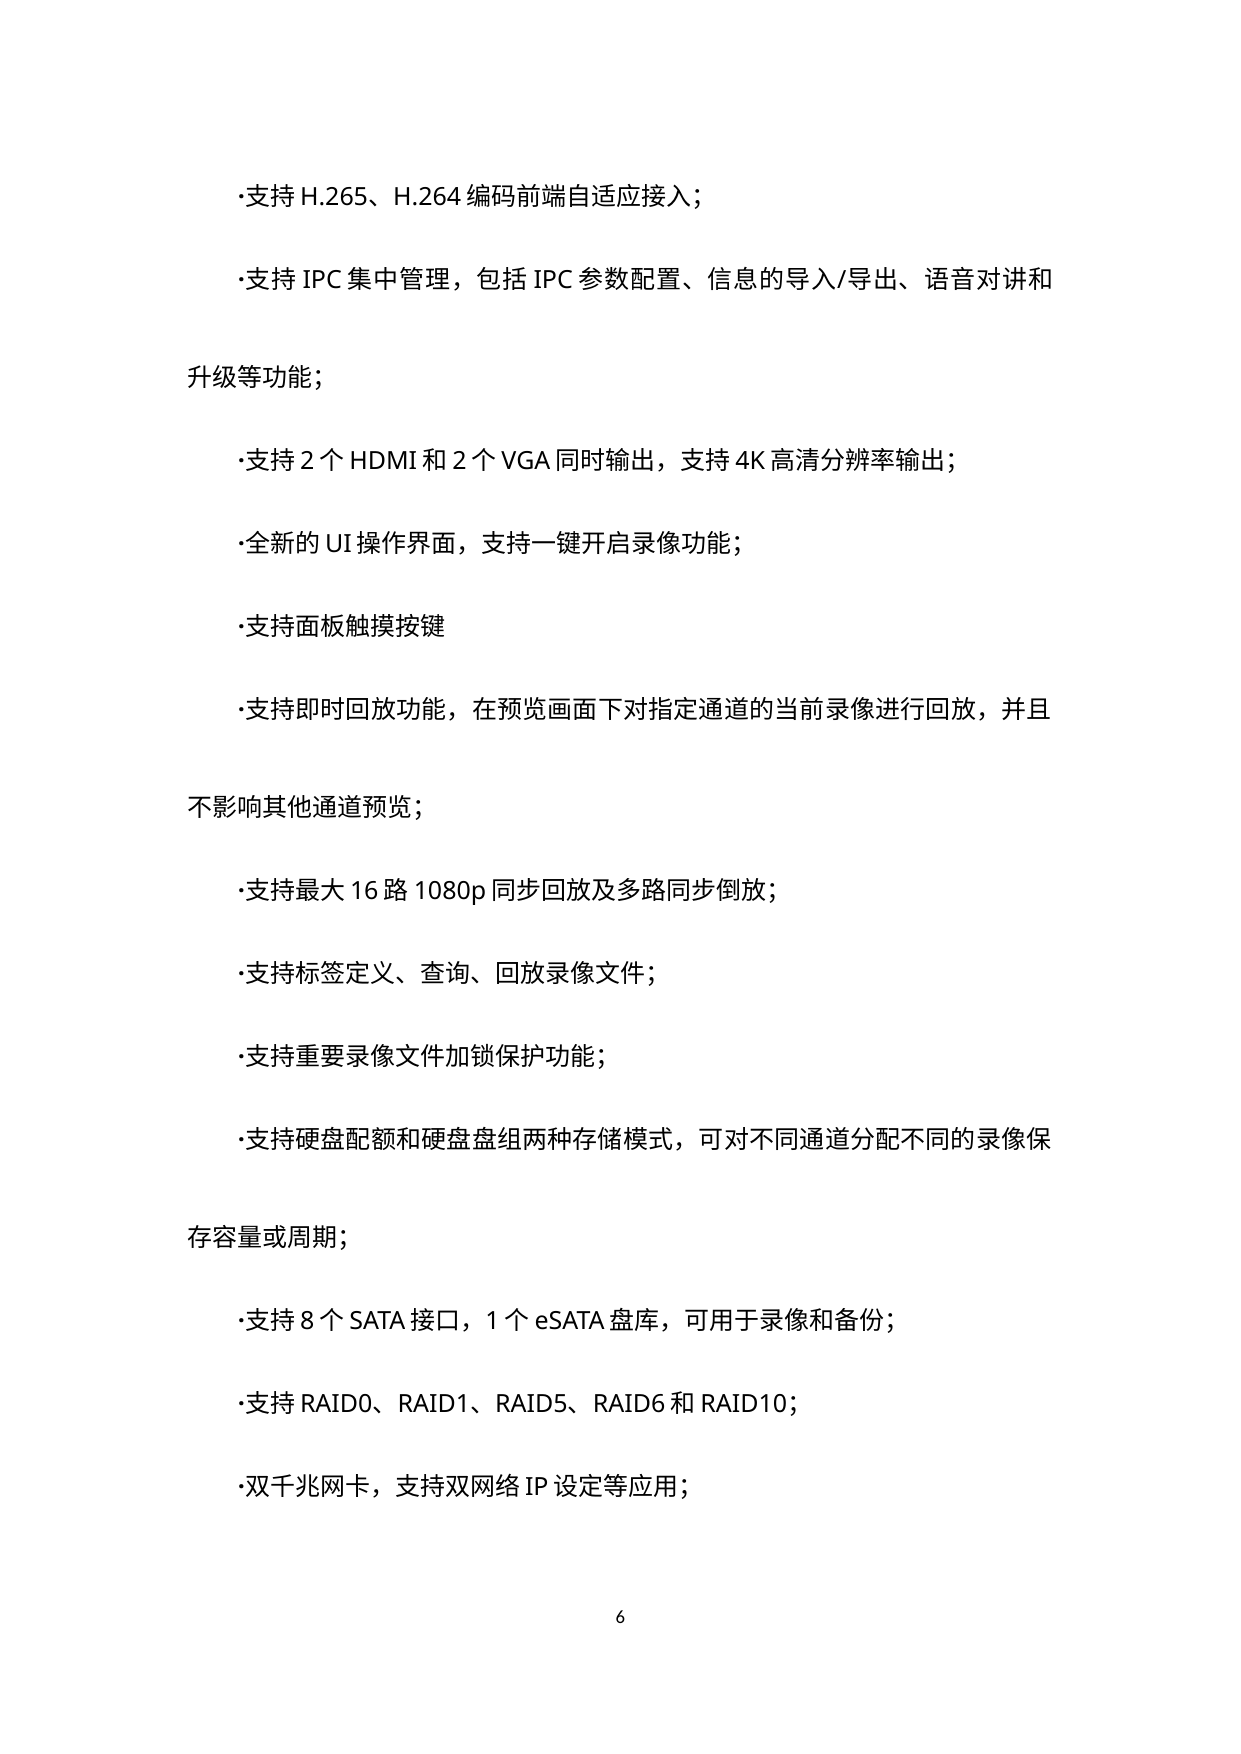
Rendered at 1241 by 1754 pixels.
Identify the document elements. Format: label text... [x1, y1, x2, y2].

text ·全新的UI操作界面，支持一键开启录像功能； [187, 509, 1053, 574]
text ·双千兆网卡，支持双网络IP设定等应用； [187, 1452, 1053, 1517]
text ·支持2个HDMI和2个VGA同时输出，支持4K高清分辨率输出； [187, 426, 1053, 491]
text ·支持IPC集中管理，包括IPC参数配置、信息的导入/导出、语音对讲和升级等功能； [187, 245, 1053, 408]
text ·支持即时回放功能，在预览画面下对指定通道的当前录像进行回放，并且不影响其他通道预览； [187, 675, 1053, 838]
text ·支持面板触摸按键 [187, 592, 1053, 657]
text ·支持硬盘配额和硬盘盘组两种存储模式，可对不同通道分配不同的录像保存容量或周期； [187, 1105, 1053, 1268]
text ·支持8个SATA接口，1个eSATA盘库，可用于录像和备份； [187, 1286, 1053, 1351]
text ·支持标签定义、查询、回放录像文件； [187, 939, 1053, 1004]
text ·支持H.265、H.264编码前端自适应接入； [187, 162, 1053, 227]
text ·支持最大16路1080p同步回放及多路同步倒放； [187, 856, 1053, 921]
text ·支持RAID0、RAID1、RAID5、RAID6和RAID10； [187, 1369, 1053, 1434]
text ·支持重要录像文件加锁保护功能； [187, 1022, 1053, 1087]
